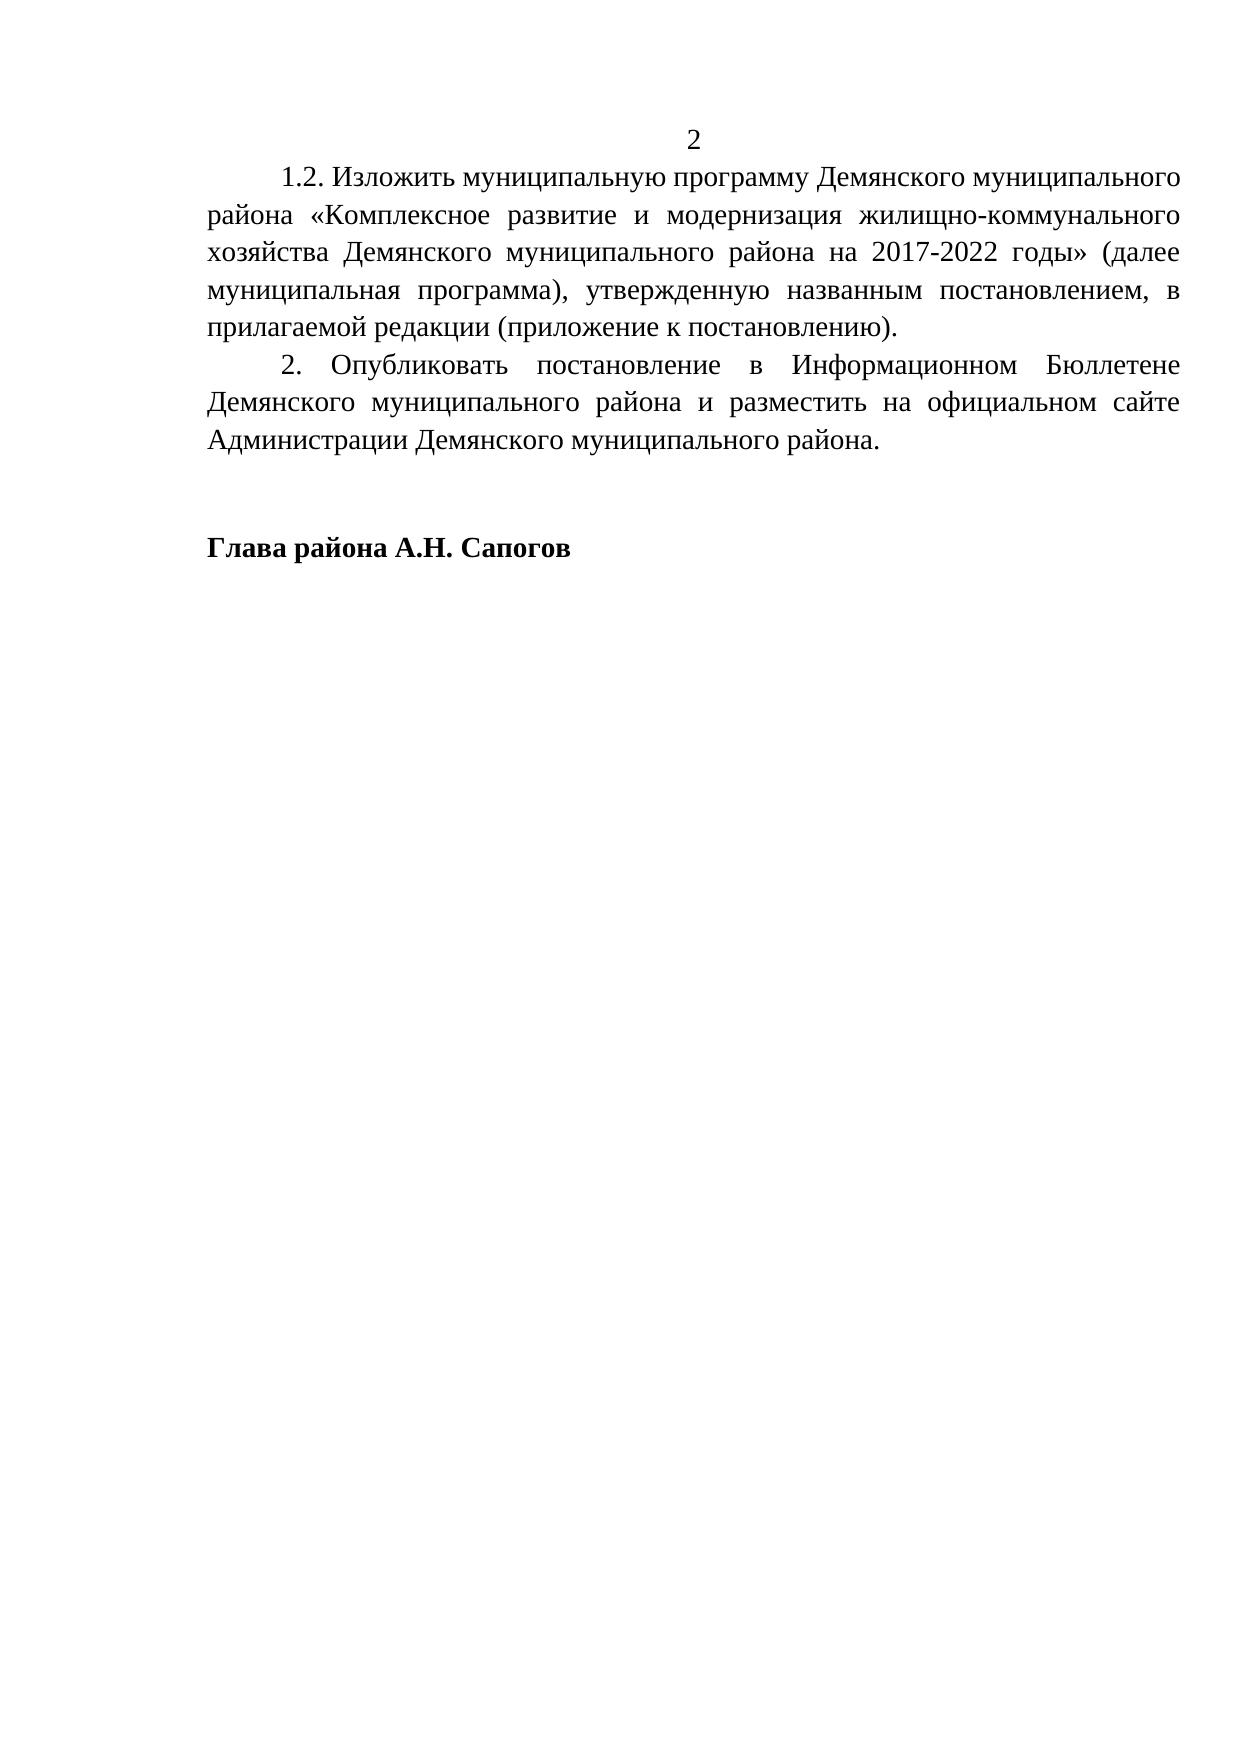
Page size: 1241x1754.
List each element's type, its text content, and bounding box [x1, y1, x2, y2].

text 2. Опубликовать постановление в Информационном Бюллетене Демянского муниципального района и разместить на официальном сайте Администрации Демянского муниципального района. [207, 343, 1181, 456]
text 1.2. Изложить муниципальную программу Демянского муниципального района «Комплексное развитие и модернизация жилищно-коммунального хозяйства Демянского муниципального района на 2017-2022 годы» (далее муниципальная программа), утвержденную названным постановлением, в прилагаемой редакции (приложение к постановлению). [207, 156, 1181, 343]
text 2 [207, 118, 1181, 156]
text Глава района А.Н. Сапогов [207, 527, 1181, 564]
